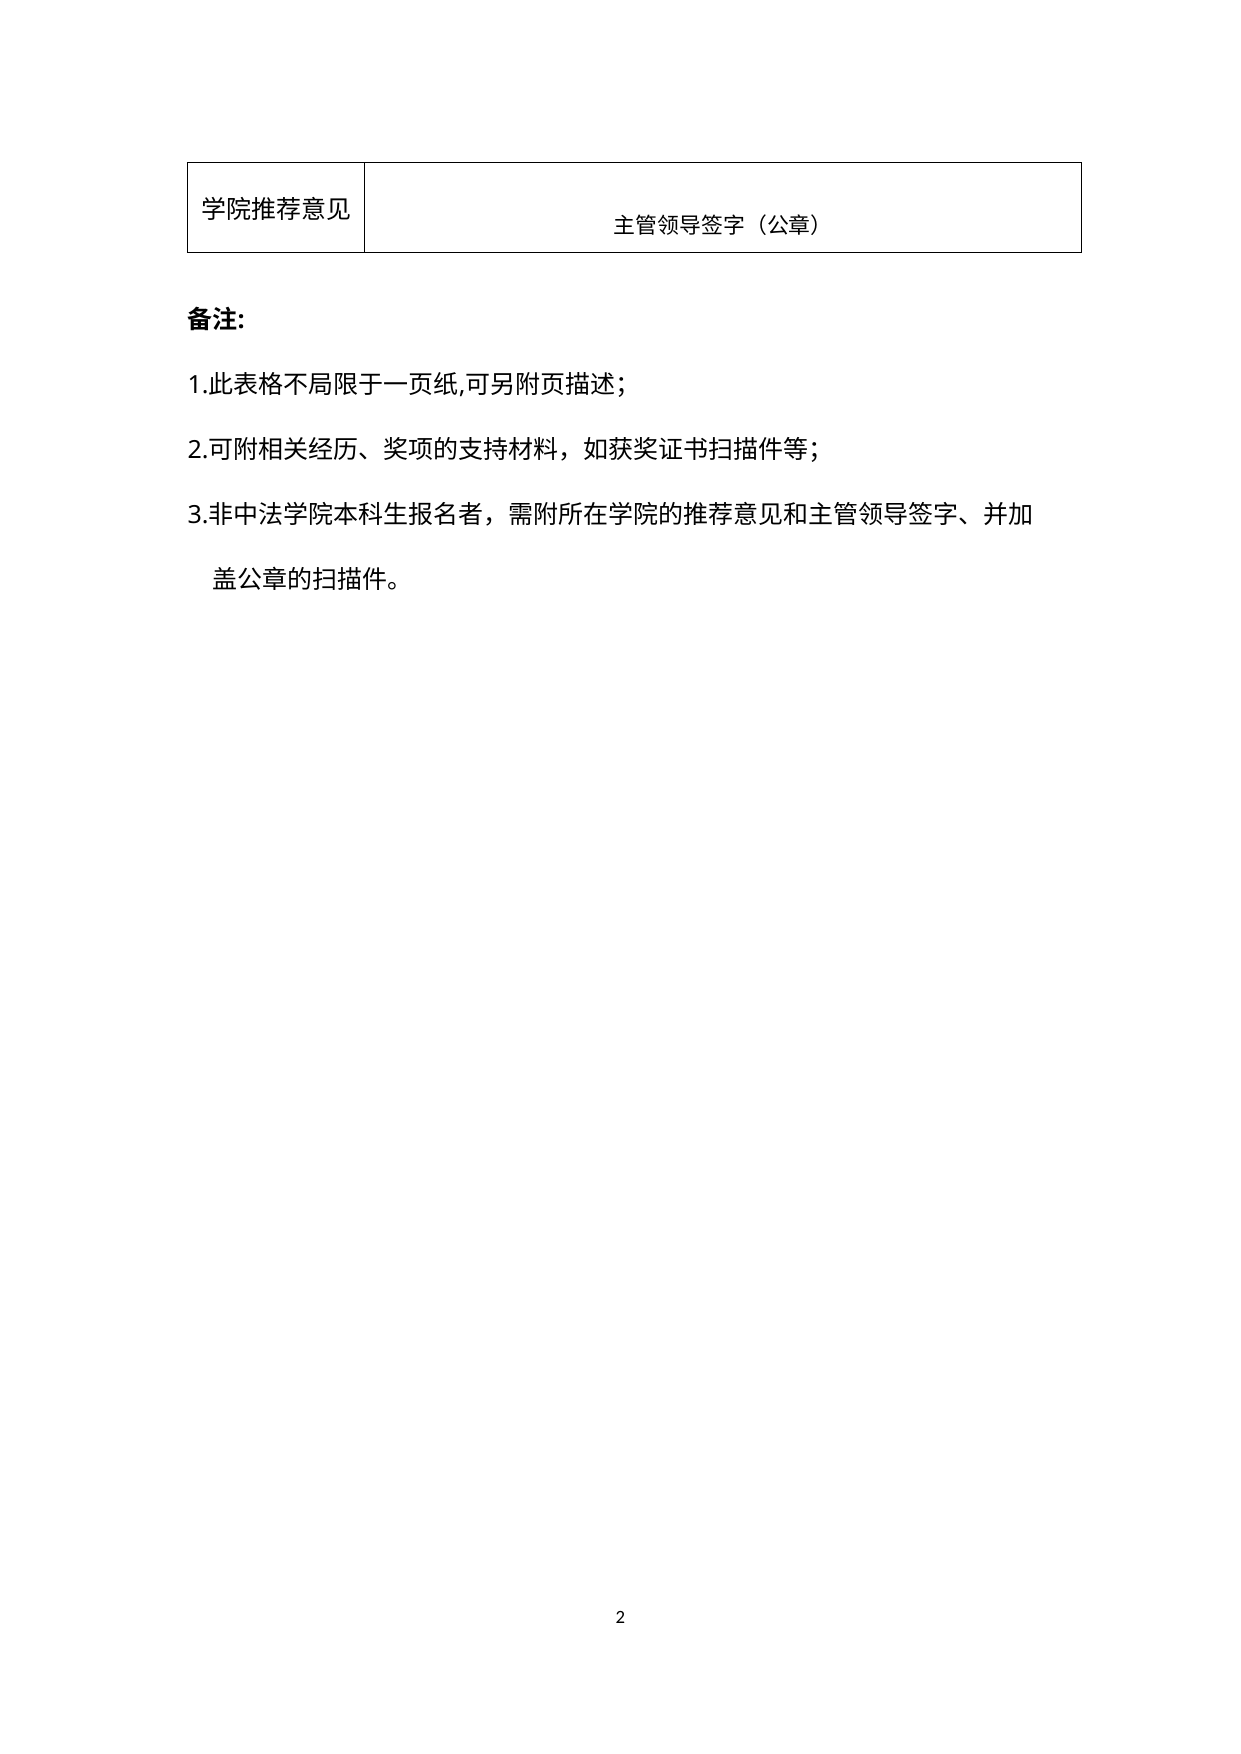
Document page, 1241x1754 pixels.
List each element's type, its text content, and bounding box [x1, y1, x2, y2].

text 2.可附相关经历、奖项的支持材料，如获奖证书扫描件等； [187, 415, 1053, 480]
table_cell 主管领导签字（公章） [365, 163, 1081, 252]
table_cell 学院推荐意见 [188, 163, 364, 252]
text 备注: [187, 285, 1053, 350]
text 1.此表格不局限于一页纸,可另附页描述； [187, 350, 1053, 415]
text 3.非中法学院本科生报名者，需附所在学院的推荐意见和主管领导签字、并加盖公章的扫描件。 [187, 480, 1053, 610]
